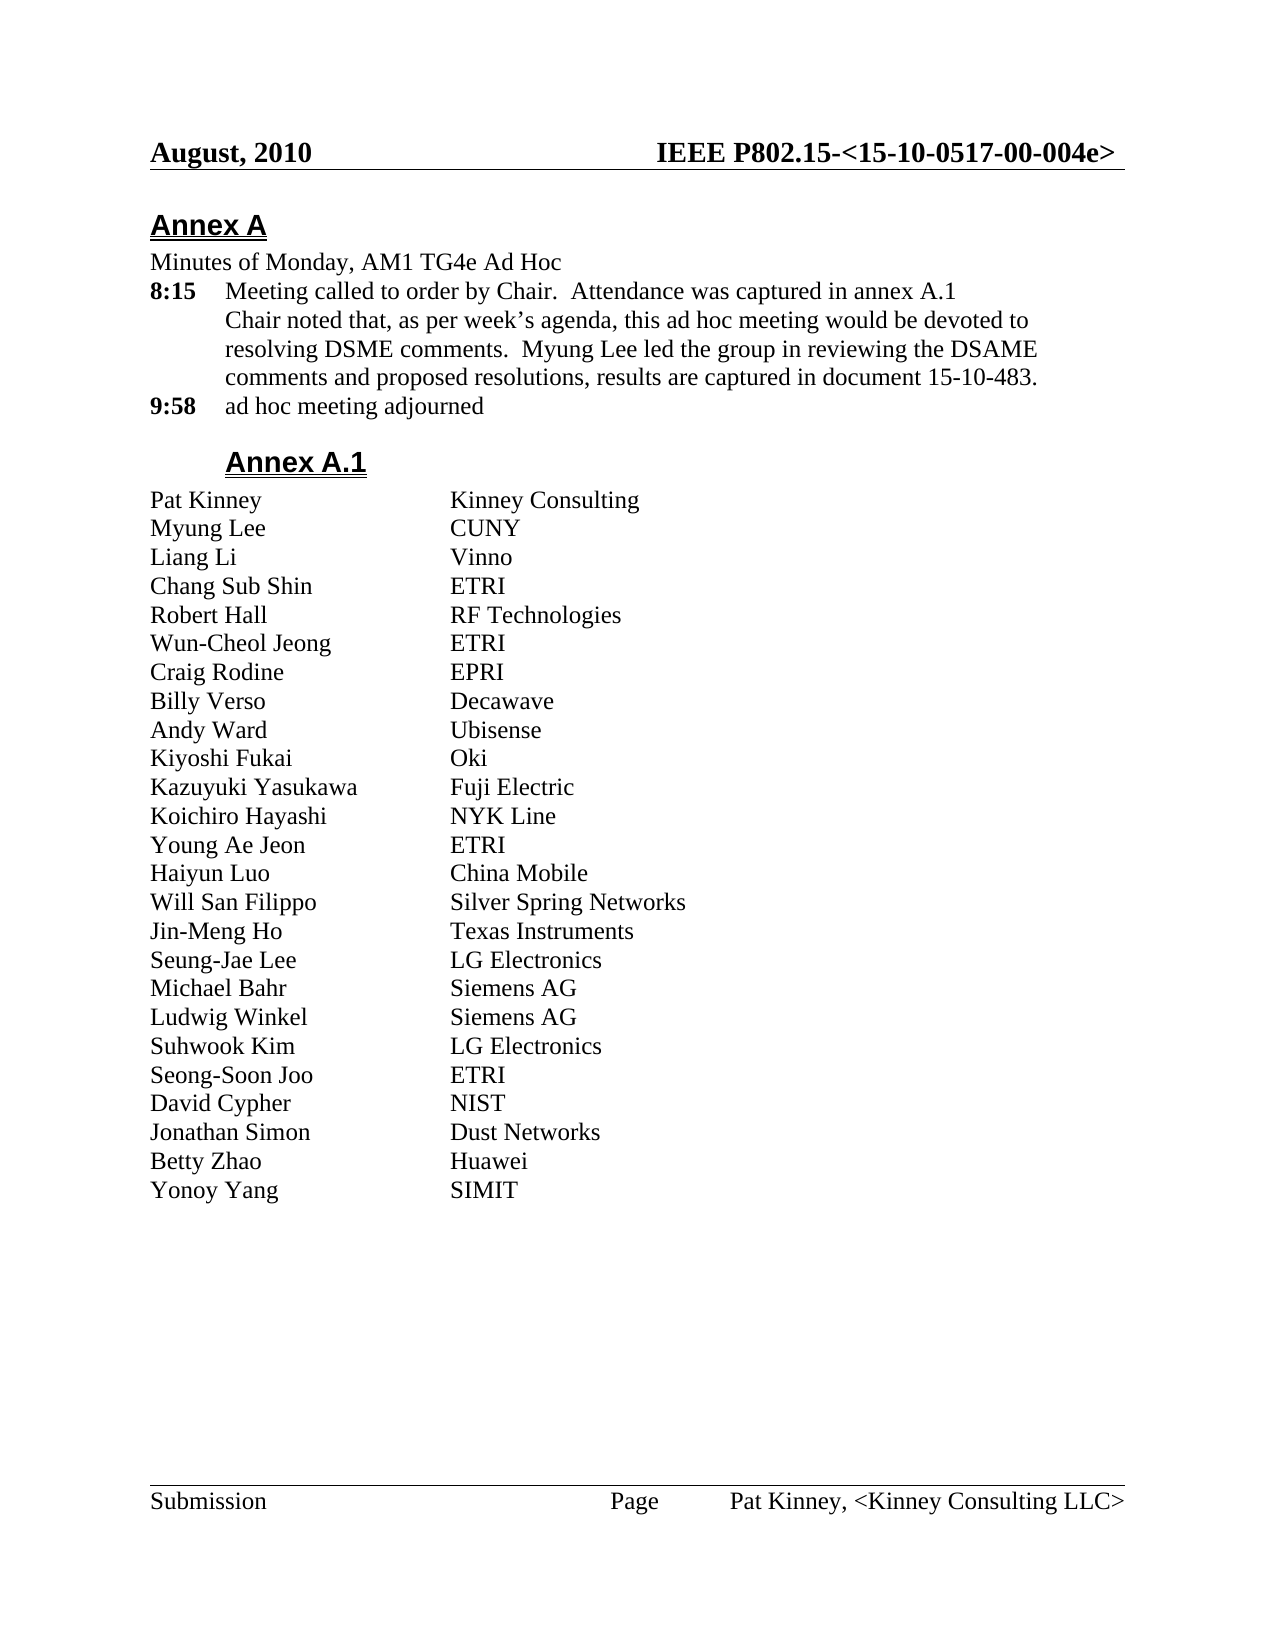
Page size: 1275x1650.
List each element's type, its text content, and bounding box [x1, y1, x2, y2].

text Ludwig Winkel Siemens AG [150, 1002, 1125, 1031]
text Andy Ward Ubisense [150, 715, 1125, 743]
text Koichiro Hayashi NYK Line [150, 801, 1125, 830]
text Craig Rodine EPRI [150, 657, 1125, 686]
text Seung-Jae Lee LG Electronics [150, 945, 1125, 973]
text Robert Hall RF Technologies [150, 600, 1125, 628]
text Suhwook Kim LG Electronics [150, 1031, 1125, 1060]
text Chair noted that, as per week’s agenda, this ad hoc meeting would be devoted to resolving DSME comments. Myung Lee led the group in reviewing the DSAME comments and proposed resolutions, results are captured in document 15-10-483. [225, 305, 1125, 391]
text Pat Kinney Kinney Consulting [150, 485, 1125, 513]
text Jonathan Simon Dust Networks [150, 1117, 1125, 1146]
text David Cypher NIST [150, 1088, 1125, 1117]
text Liang Li Vinno [150, 542, 1125, 571]
text Michael Bahr Siemens AG [150, 973, 1125, 1002]
text Betty Zhao Huawei [150, 1146, 1125, 1175]
text Kiyoshi Fukai Oki [150, 743, 1125, 772]
text Minutes of Monday, AM1 TG4e Ad Hoc [150, 247, 1125, 276]
text Kazuyuki Yasukawa Fuji Electric [150, 772, 1125, 801]
text 8:15 Meeting called to order by Chair. Attendance was captured in annex A.1 [150, 276, 1125, 305]
text Young Ae Jeon ETRI [150, 830, 1125, 858]
text Haiyun Luo China Mobile [150, 858, 1125, 887]
text Myung Lee CUNY [150, 513, 1125, 542]
text Jin-Meng Ho Texas Instruments [150, 916, 1125, 945]
text Yonoy Yang SIMIT [150, 1175, 1125, 1203]
text Wun-Cheol Jeong ETRI [150, 628, 1125, 657]
subtitle Annex A.1 [225, 445, 1125, 478]
subtitle Annex A [150, 208, 1125, 241]
text Chang Sub Shin ETRI [150, 571, 1125, 600]
text Will San Filippo Silver Spring Networks [150, 887, 1125, 916]
text 9:58 ad hoc meeting adjourned [150, 391, 1125, 420]
text Seong-Soon Joo ETRI [150, 1060, 1125, 1088]
text Billy Verso Decawave [150, 686, 1125, 715]
